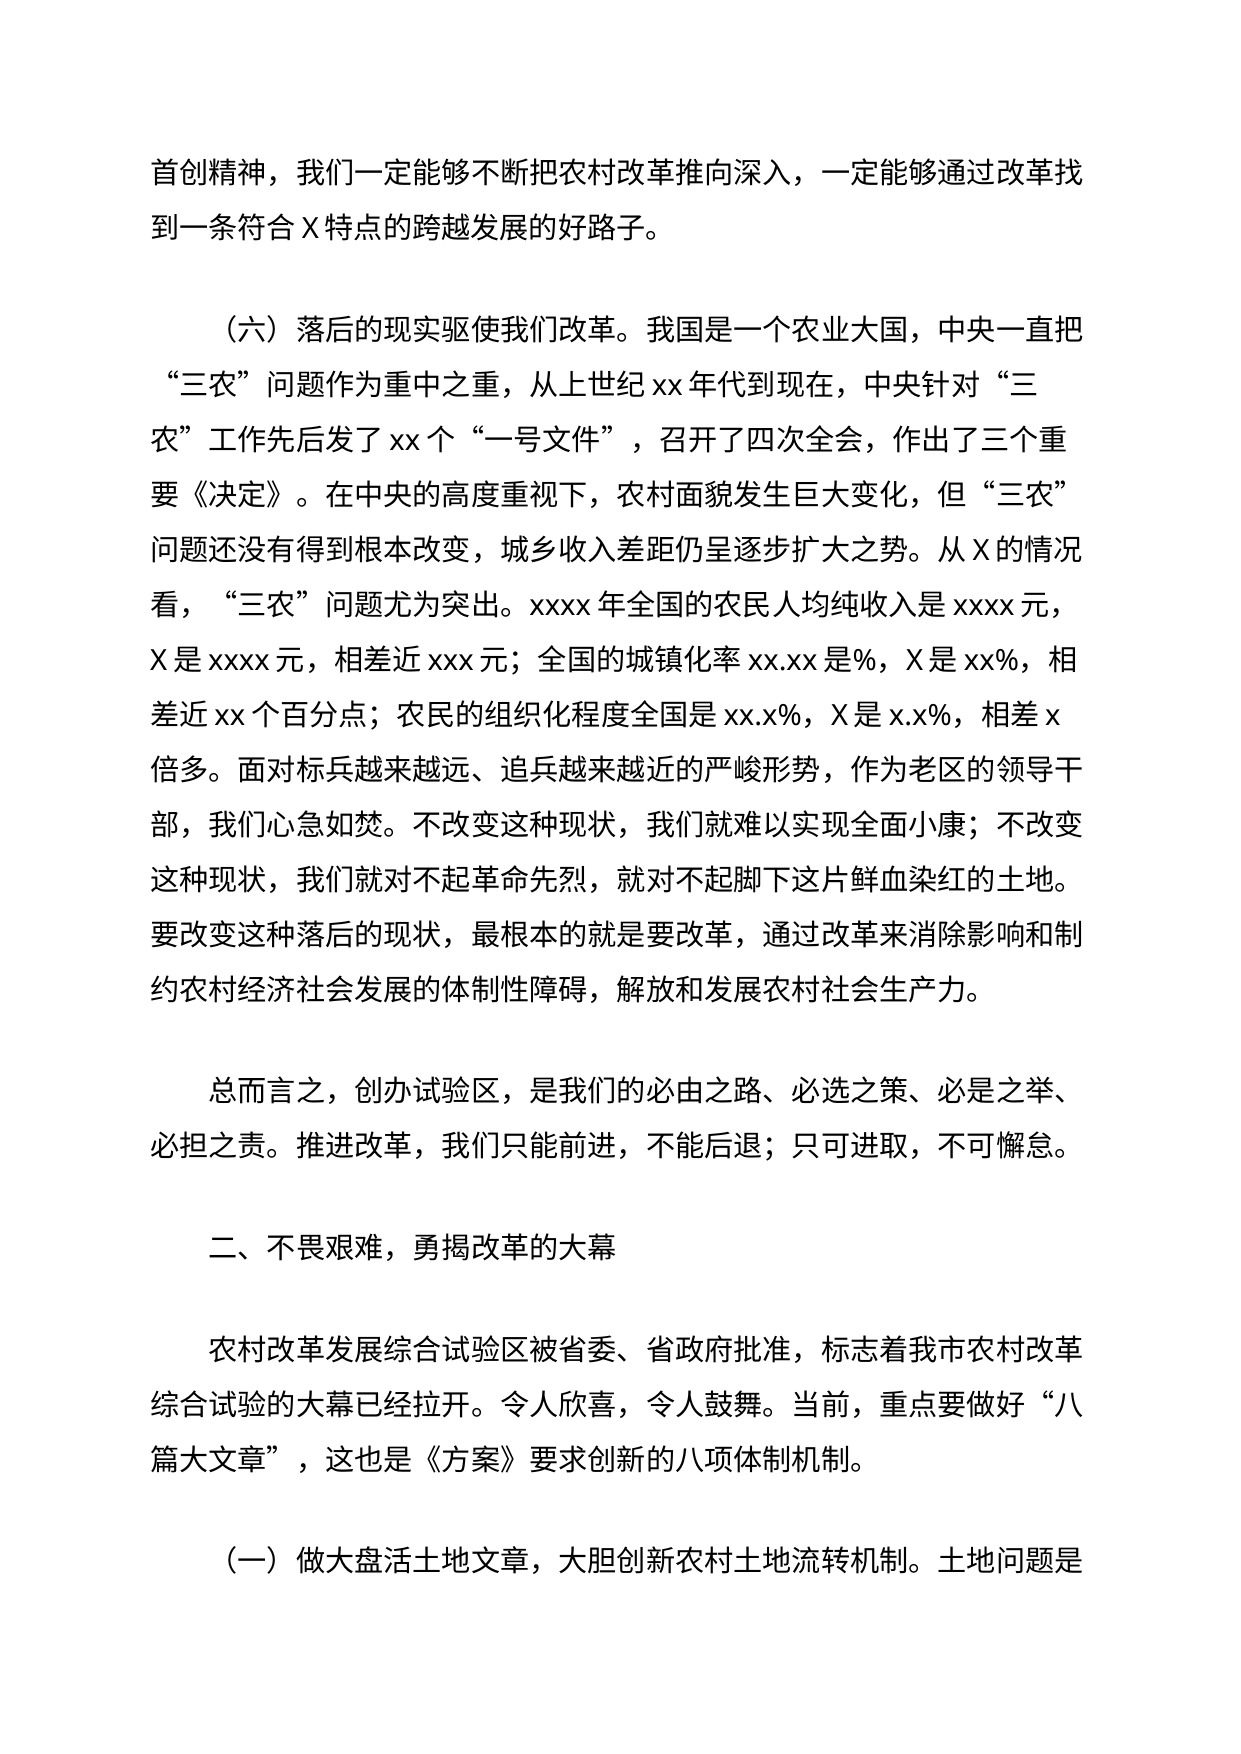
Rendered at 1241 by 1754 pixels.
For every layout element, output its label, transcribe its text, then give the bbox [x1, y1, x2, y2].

text 总而言之，创办试验区，是我们的必由之路、必选之策、必是之举、必担之责。推进改革，我们只能前进，不能后退；只可进取，不可懈怠。 [150, 1068, 1090, 1165]
text 农村改革发展综合试验区被省委、省政府批准，标志着我市农村改革综合试验的大幕已经拉开。令人欣喜，令人鼓舞。当前，重点要做好“八篇大文章”，这也是《方案》要求创新的八项体制机制。 [150, 1326, 1090, 1478]
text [150, 1538, 1090, 1580]
text 二、不畏艰难，勇揭改革的大幕 [150, 1225, 1090, 1267]
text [150, 150, 1090, 247]
text （六）落后的现实驱使我们改革。我国是一个农业大国，中央一直把“三农”问题作为重中之重，从上世纪xx年代到现在，中央针对“三农”工作先后发了xx个“一号文件”，召开了四次全会，作出了三个重要《决定》。在中央的高度重视下，农村面貌发生巨大变化，但“三农”问题还没有得到根本改变，城乡收入差距仍呈逐步扩大之势。从X的情况看，“三农”问题尤为突出。xxxx年全国的农民人均纯收入是xxxx元，X是xxxx元，相差近xxx元；全国的城镇化率xx.xx是%，X是xx%，相差近xx个百分点；农民的组织化程度全国是xx.x%，X是x.x%，相差x倍多。面对标兵越来越远、追兵越来越近的严峻形势，作为老区的领导干部，我们心急如焚。不改变这种现状，我们就难以实现全面小康；不改变这种现状，我们就对不起革命先烈，就对不起脚下这片鲜血染红的土地。要改变这种落后的现状，最根本的就是要改革，通过改革来消除影响和制约农村经济社会发展的体制性障碍，解放和发展农村社会生产力。 [150, 307, 1090, 1008]
